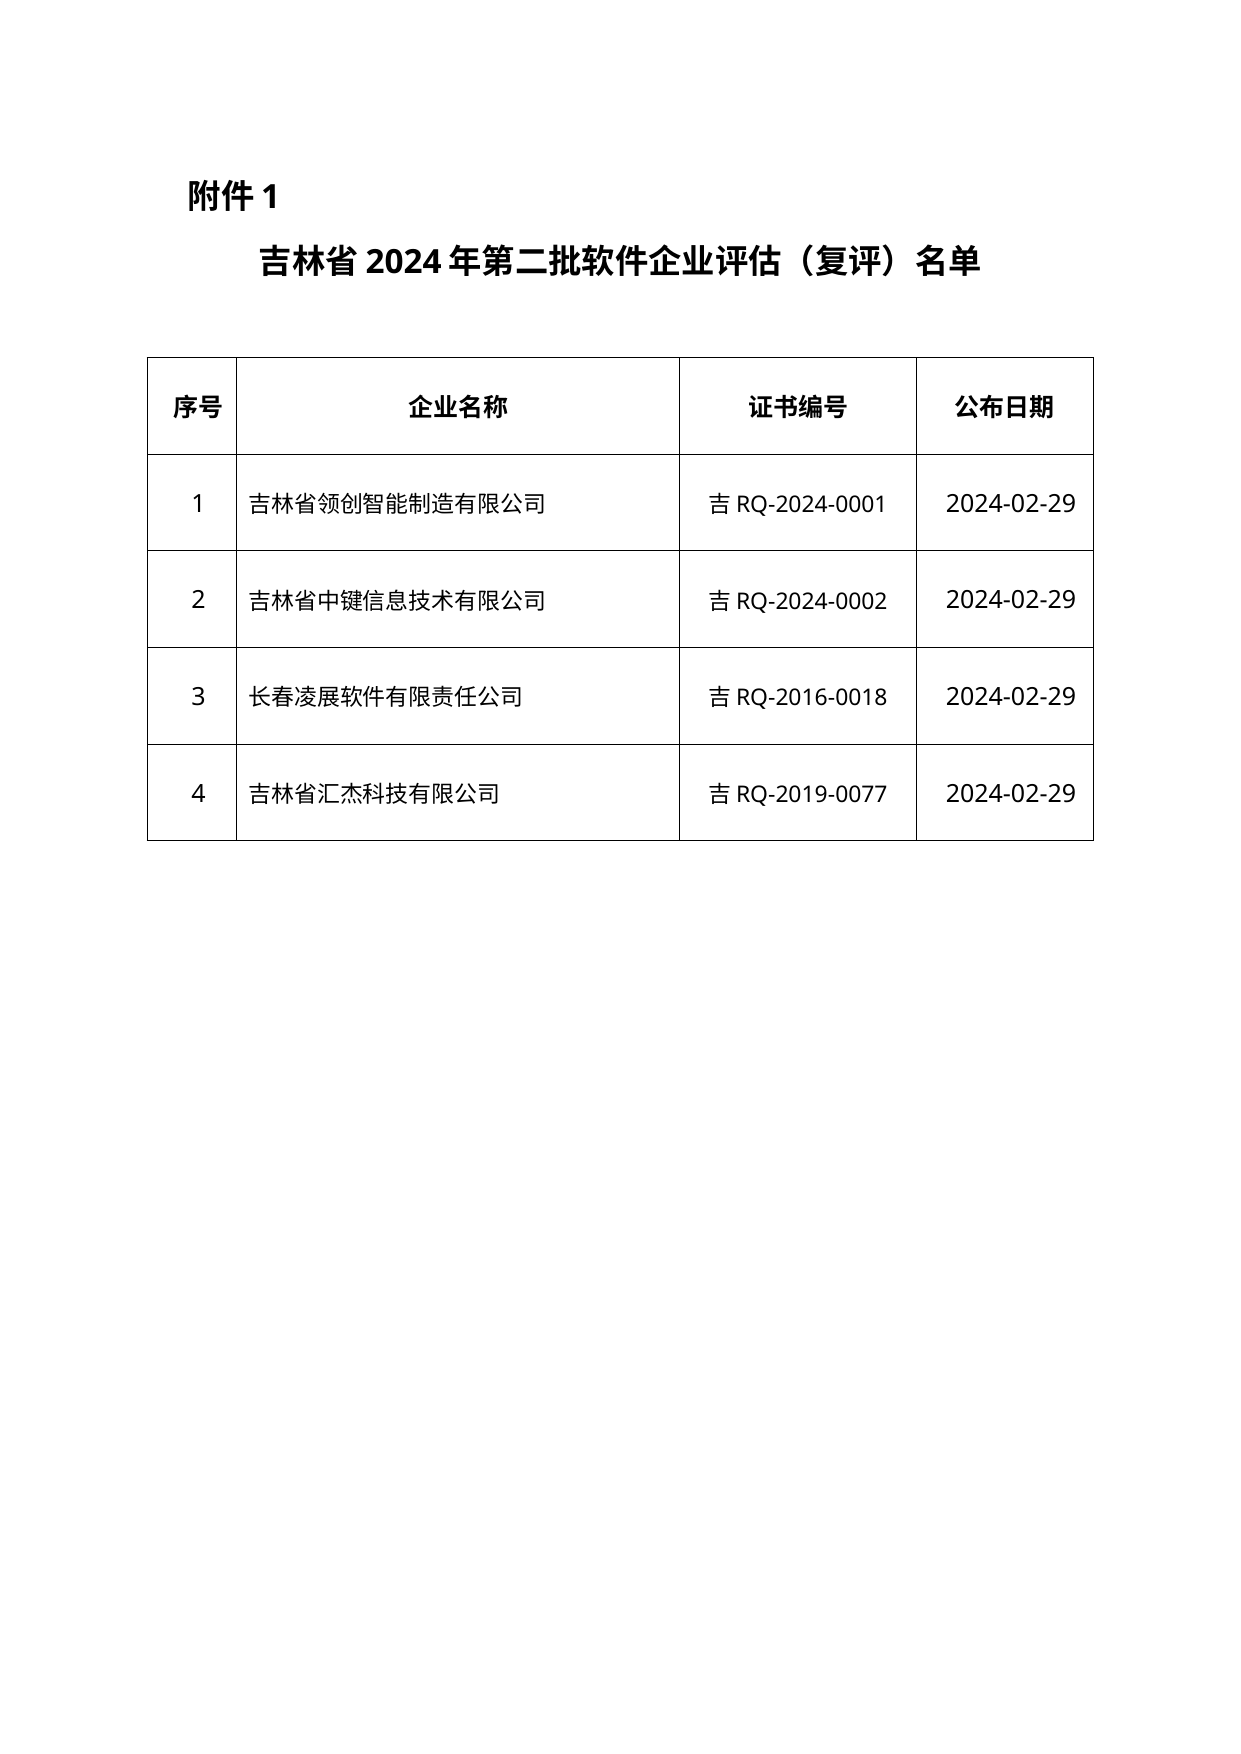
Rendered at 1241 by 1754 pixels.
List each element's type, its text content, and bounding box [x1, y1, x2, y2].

table_cell 吉林省中键信息技术有限公司 [237, 551, 679, 647]
table_cell 1 [148, 455, 236, 550]
table_cell 吉RQ-2019-0077 [680, 745, 916, 840]
table_cell 2024-02-29 [917, 648, 1093, 744]
table_header 公布日期 [917, 358, 1093, 454]
table_cell 4 [148, 745, 236, 840]
table_header 企业名称 [237, 358, 679, 454]
table_cell 2024-02-29 [917, 745, 1093, 840]
table_cell 长春凌展软件有限责任公司 [237, 648, 679, 744]
table_header 序号 [148, 358, 236, 454]
table_cell 3 [148, 648, 236, 744]
text 吉林省2024年第二批软件企业评估（复评）名单 [187, 227, 1053, 292]
table_header 证书编号 [680, 358, 916, 454]
table_cell 2024-02-29 [917, 551, 1093, 647]
table_cell 吉RQ-2024-0001 [680, 455, 916, 550]
table_cell 吉RQ-2016-0018 [680, 648, 916, 744]
table_cell 吉林省汇杰科技有限公司 [237, 745, 679, 840]
text 附件1 [187, 162, 1053, 227]
table_cell 2024-02-29 [917, 455, 1093, 550]
table_cell 2 [148, 551, 236, 647]
table_cell 吉RQ-2024-0002 [680, 551, 916, 647]
table_cell 吉林省领创智能制造有限公司 [237, 455, 679, 550]
